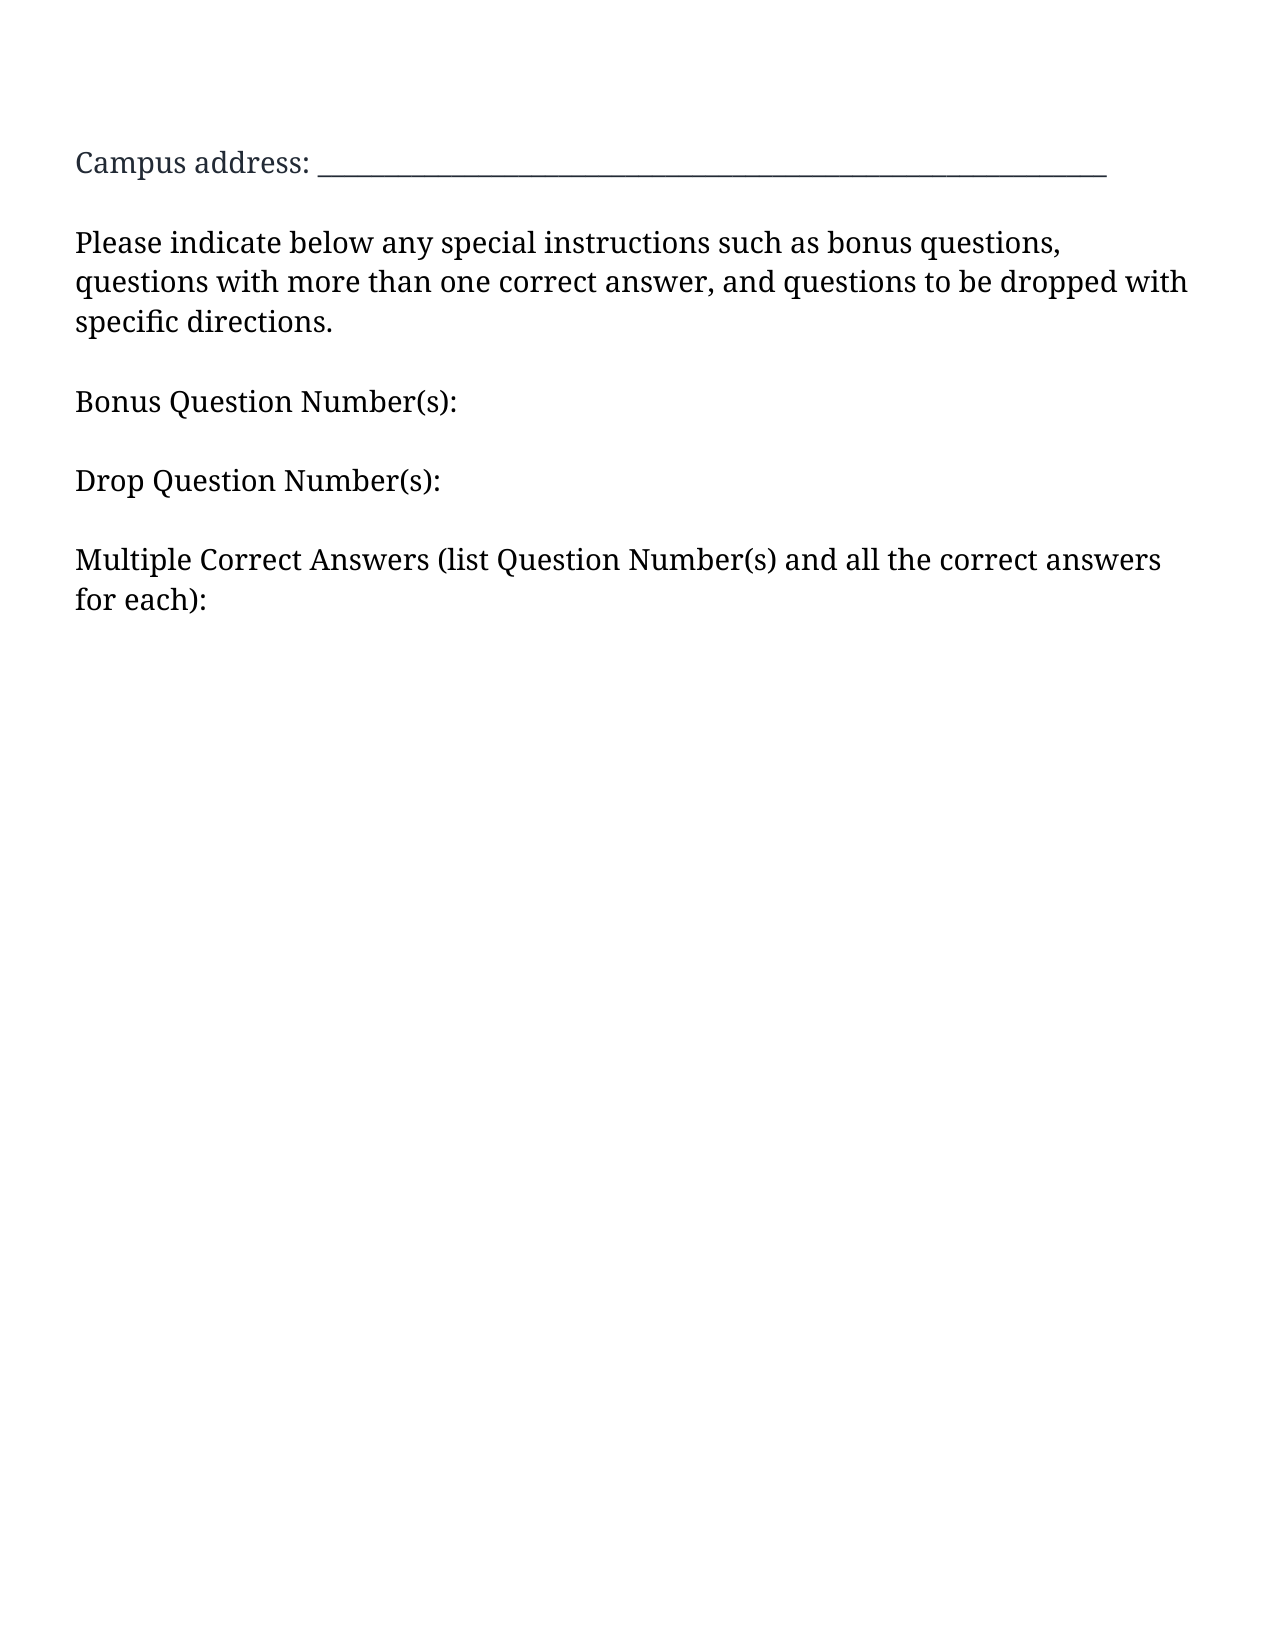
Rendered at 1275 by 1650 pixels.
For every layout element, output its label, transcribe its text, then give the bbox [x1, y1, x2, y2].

text Campus address: ___________________________________________________________ [75, 143, 1200, 182]
text Multiple Correct Answers (list Question Number(s) and all the correct answers for each): [75, 539, 1200, 619]
text Bonus Question Number(s): [75, 381, 1200, 421]
text Drop Question Number(s): [75, 460, 1200, 500]
text Please indicate below any special instructions such as bonus questions, questions with more than one correct answer, and questions to be dropped with specific directions. [75, 222, 1200, 341]
